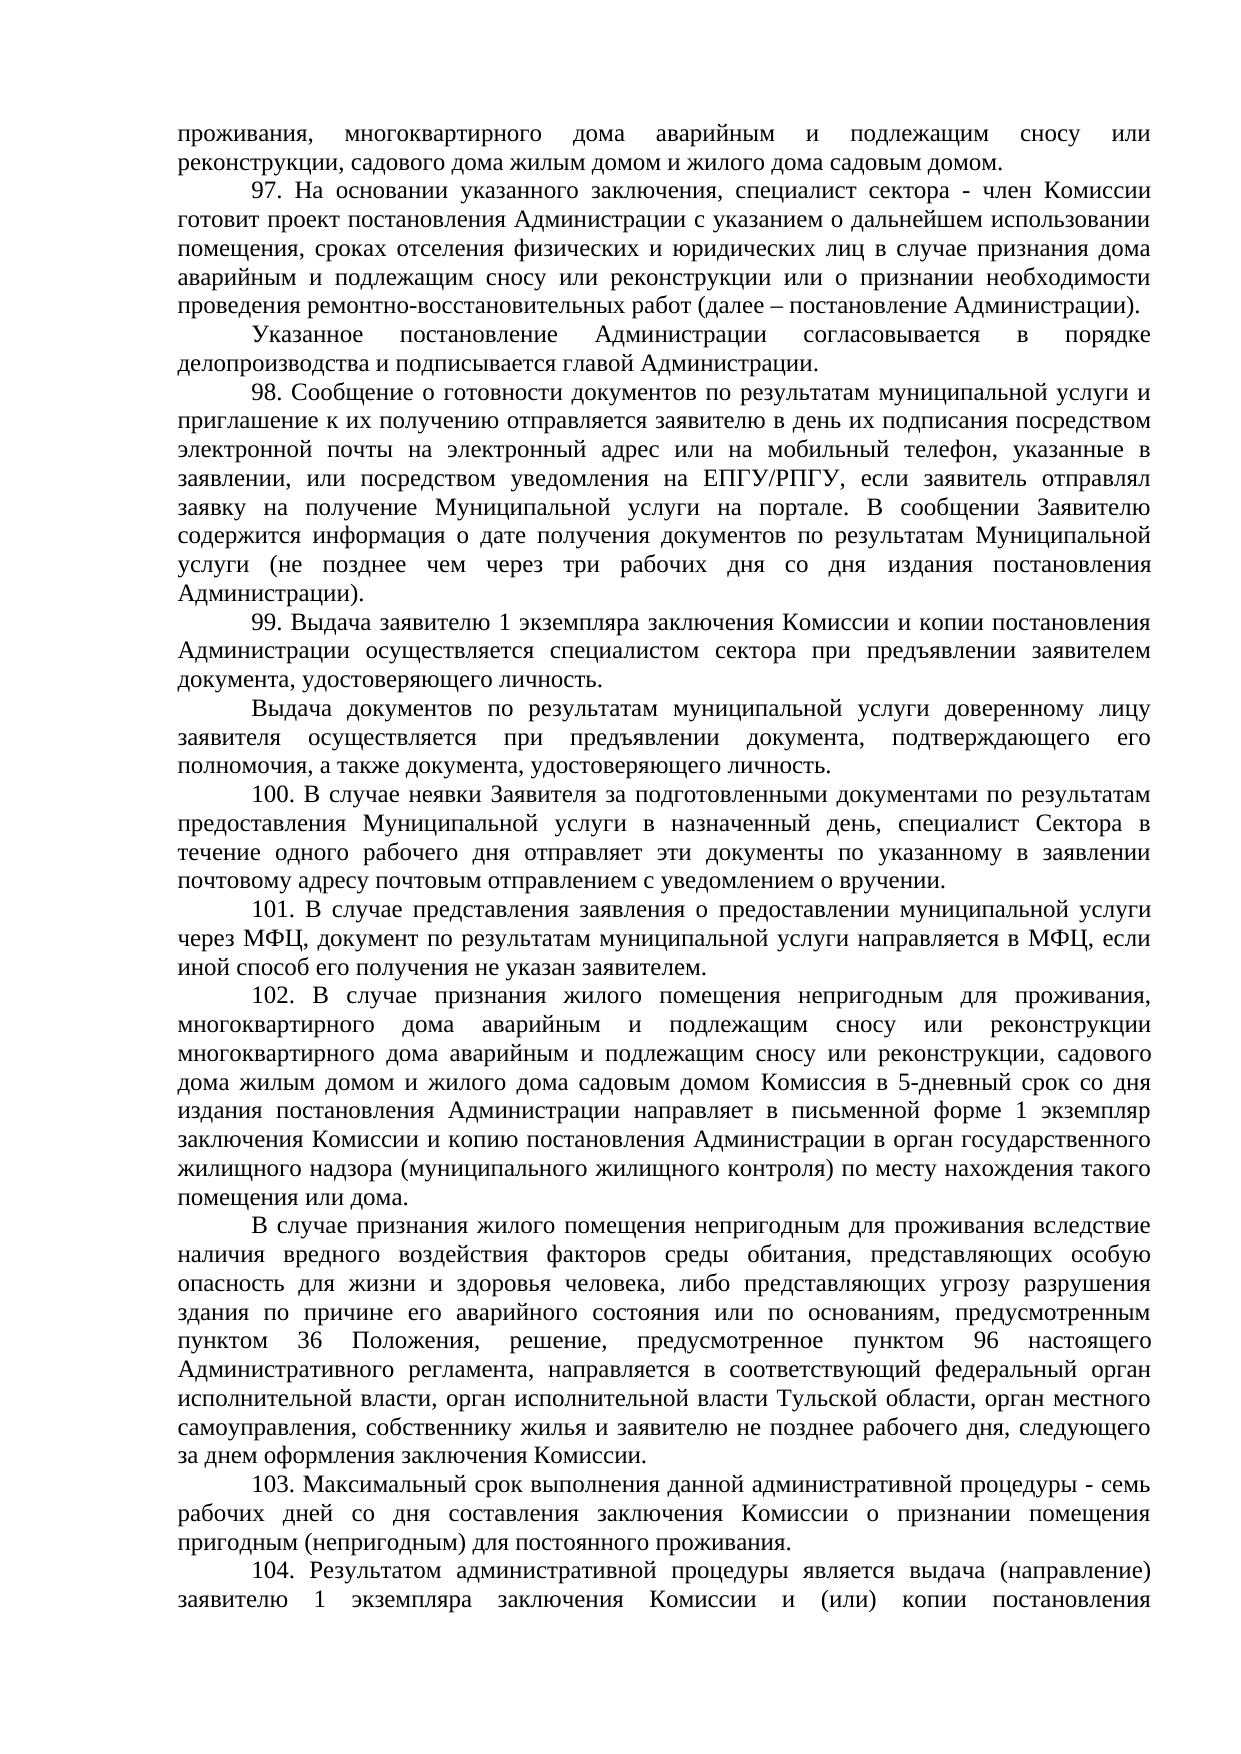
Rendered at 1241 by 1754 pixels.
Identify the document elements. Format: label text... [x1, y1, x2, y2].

text Выдача документов по результатам муниципальной услуги доверенному лицу заявителя осуществляется при предъявлении документа, подтверждающего его полномочия, а также документа, удостоверяющего личность. [177, 693, 1152, 779]
text 99. Выдача заявителю 1 экземпляра заключения Комиссии и копии постановления Администрации осуществляется специалистом сектора при предъявлении заявителем документа, удостоверяющего личность. [177, 607, 1152, 693]
text 97. На основании указанного заключения, специалист сектора - член Комиссии готовит проект постановления Администрации с указанием о дальнейшем использовании помещения, сроках отселения физических и юридических лиц в случае признания дома аварийным и подлежащим сносу или реконструкции или о признании необходимости проведения ремонтно-восстановительных работ (далее – постановление Администрации). [177, 176, 1152, 319]
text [177, 1556, 1152, 1613]
text 101. В случае представления заявления о предоставлении муниципальной услуги через МФЦ, документ по результатам муниципальной услуги направляется в МФЦ, если иной способ его получения не указан заявителем. [177, 894, 1152, 981]
text 103. Максимальный срок выполнения данной административной процедуры - семь рабочих дней со дня составления заключения Комиссии о признании помещения пригодным (непригодным) для постоянного проживания. [177, 1469, 1152, 1556]
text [177, 118, 1152, 176]
text 98. Сообщение о готовности документов по результатам муниципальной услуги и приглашение к их получению отправляется заявителю в день их подписания посредством электронной почты на электронный адрес или на мобильный телефон, указанные в заявлении, или посредством уведомления на ЕПГУ/РПГУ, если заявитель отправлял заявку на получение Муниципальной услуги на портале. В сообщении Заявителю содержится информация о дате получения документов по результатам Муниципальной услуги (не позднее чем через три рабочих дня со дня издания постановления Администрации). [177, 377, 1152, 607]
text В случае признания жилого помещения непригодным для проживания вследствие наличия вредного воздействия факторов среды обитания, представляющих особую опасность для жизни и здоровья человека, либо представляющих угрозу разрушения здания по причине его аварийного состояния или по основаниям, предусмотренным пунктом 36 Положения, решение, предусмотренное пунктом 96 настоящего Административного регламента, направляется в соответствующий федеральный орган исполнительной власти, орган исполнительной власти Тульской области, орган местного самоуправления, собственнику жилья и заявителю не позднее рабочего дня, следующего за днем оформления заключения Комиссии. [177, 1211, 1152, 1469]
text 102. В случае признания жилого помещения непригодным для проживания, многоквартирного дома аварийным и подлежащим сносу или реконструкции многоквартирного дома аварийным и подлежащим сносу или реконструкции, садового дома жилым домом и жилого дома садовым домом Комиссия в 5-дневный срок со дня издания постановления Администрации направляет в письменной форме 1 экземпляр заключения Комиссии и копию постановления Администрации в орган государственного жилищного надзора (муниципального жилищного контроля) по месту нахождения такого помещения или дома. [177, 981, 1152, 1211]
text Указанное постановление Администрации согласовывается в порядке делопроизводства и подписывается главой Администрации. [177, 319, 1152, 377]
text 100. В случае неявки Заявителя за подготовленными документами по результатам предоставления Муниципальной услуги в назначенный день, специалист Сектора в течение одного рабочего дня отправляет эти документы по указанному в заявлении почтовому адресу почтовым отправлением с уведомлением о вручении. [177, 779, 1152, 894]
